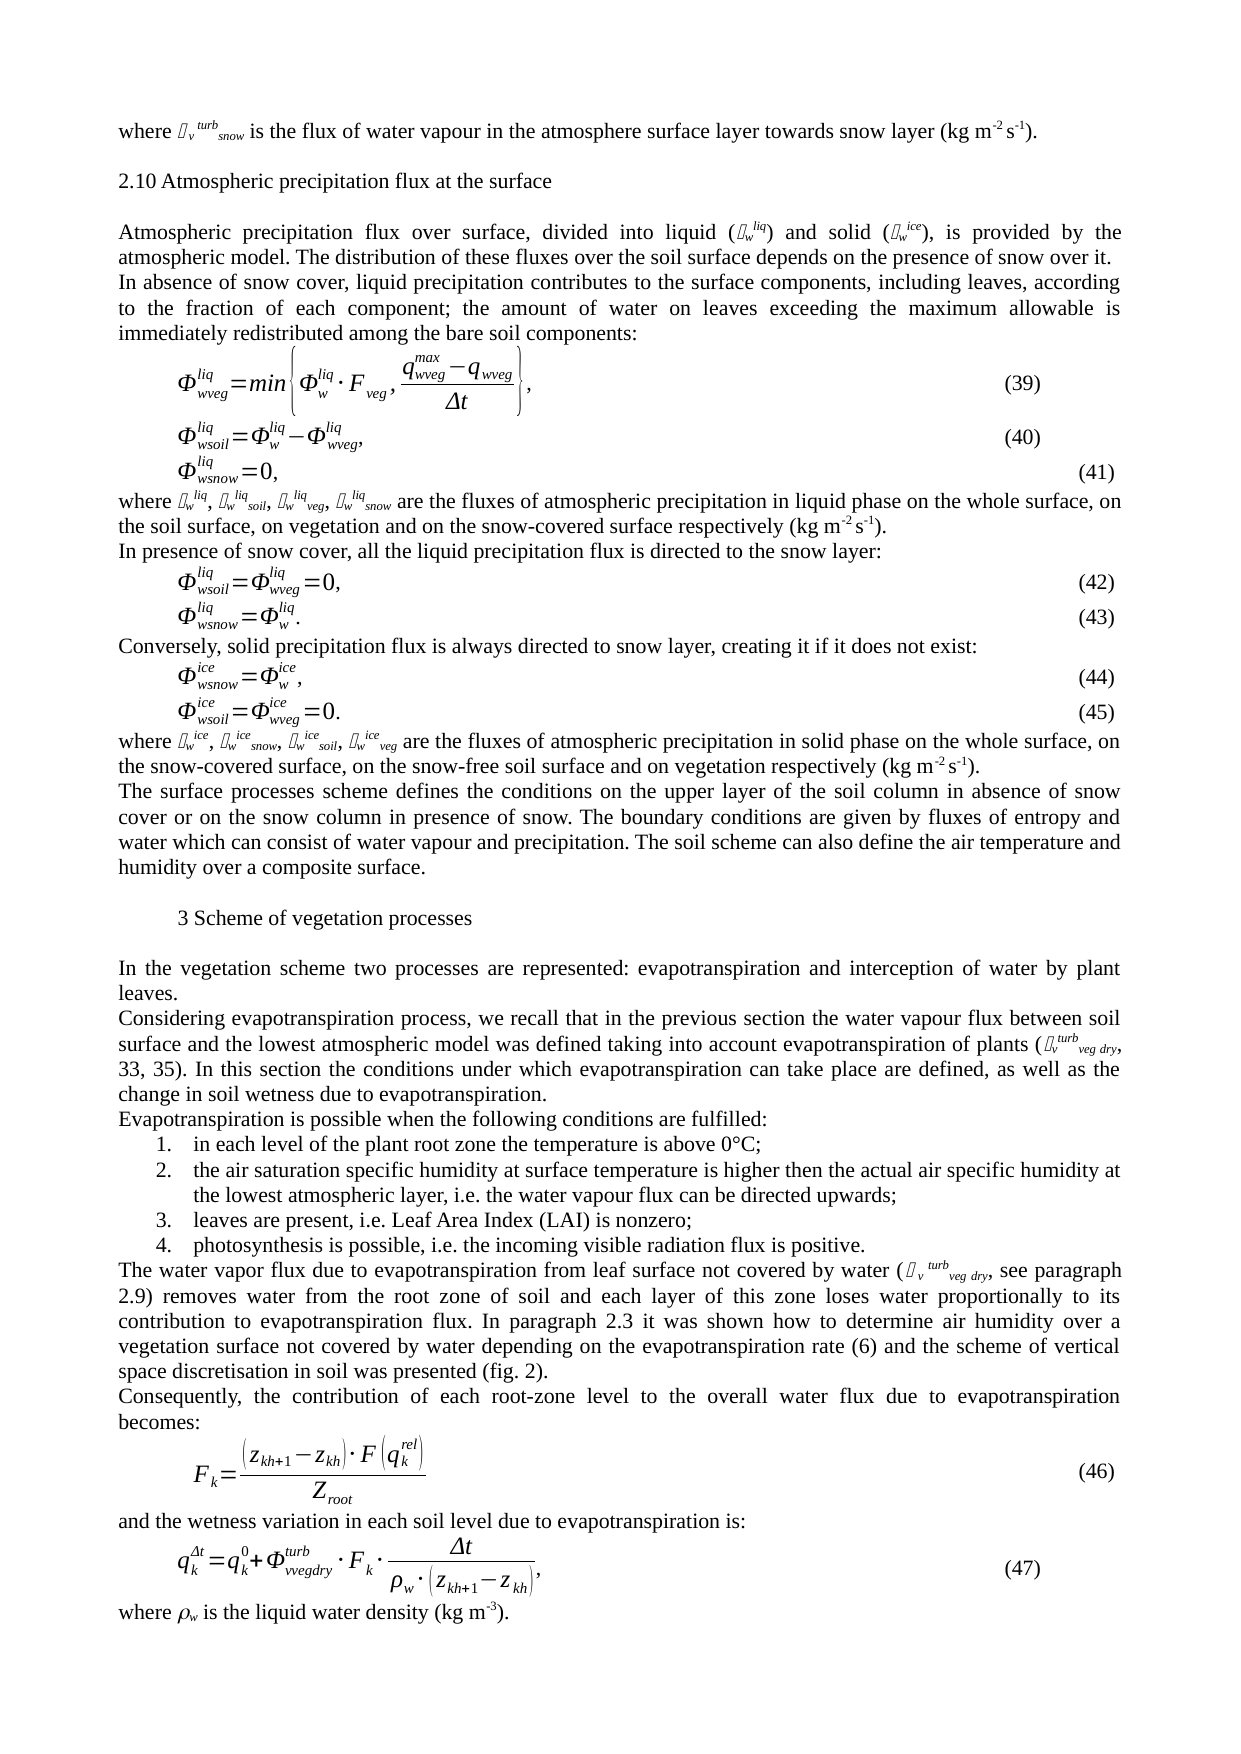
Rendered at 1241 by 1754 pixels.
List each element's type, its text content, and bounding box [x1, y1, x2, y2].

text , (40) [118, 418, 1122, 453]
text where wice, wicesnow, wicesoil, wiceveg are the fluxes of atmospheric precipitation in solid phase on the whole surface, on the snow-covered surface, on the snow-free soil surface and on vegetation respectively (kg m-2 s-1). [118, 728, 1122, 778]
text (46) [118, 1434, 1122, 1508]
text 2.10 Atmospheric precipitation flux at the surface [118, 168, 1122, 194]
text The water vapor flux due to evapotranspiration from leaf surface not covered by water ( v turbveg dry, see paragraph 2.9) removes water from the root zone of soil and each layer of this zone loses water proportionally to its contribution to evapotranspiration flux. In paragraph 2.3 it was shown how to determine air humidity over a vegetation surface not covered by water depending on the evapotranspiration rate (6) and the scheme of vertical space discretisation in soil was presented (fig. 2). [118, 1257, 1122, 1383]
text where wliq, wliqsoil, wliqveg, wliqsnow are the fluxes of atmospheric precipitation in liquid phase on the whole surface, on the soil surface, on vegetation and on the snow-covered surface respectively (kg m-2 s-1). [118, 488, 1122, 538]
text Conversely, solid precipitation flux is always directed to snow layer, creating it if it does not exist: [118, 633, 1122, 658]
list the air saturation specific humidity at surface temperature is higher then the actual air specific humidity at the lowest atmospheric layer, i.e. the water vapour flux can be directed upwards; [156, 1157, 1122, 1207]
list leaves are present, i.e. Leaf Area Index (LAI) is nonzero; [156, 1207, 1122, 1232]
text Consequently, the contribution of each root-zone level to the overall water flux due to evapotranspiration becomes: [118, 1383, 1122, 1434]
text In absence of snow cover, liquid precipitation contributes to the surface components, including leaves, according to the fraction of each component; the amount of water on leaves exceeding the maximum allowable is immediately redistributed among the bare soil components: [118, 269, 1122, 345]
list photosynthesis is possible, i.e. the incoming visible radiation flux is positive. [156, 1232, 1122, 1257]
text , (39) [118, 345, 1122, 418]
text , (42) [118, 563, 1122, 598]
text Atmospheric precipitation flux over surface, divided into liquid (wliq) and solid (wice), is provided by the atmospheric model. The distribution of these fluxes over the soil surface depends on the presence of snow over it. [118, 219, 1122, 269]
text , (44) [118, 658, 1122, 693]
text Evapotranspiration is possible when the following conditions are fulfilled: [118, 1106, 1122, 1131]
text In the vegetation scheme two processes are represented: evapotranspiration and interception of water by plant leaves. [118, 955, 1122, 1005]
list in each level of the plant root zone the temperature is above 0°C; [156, 1131, 1122, 1157]
text where w is the liquid water density (kg m-3). [118, 1599, 1122, 1624]
text , (47) [118, 1533, 1122, 1599]
text The surface processes scheme defines the conditions on the upper layer of the soil column in absence of snow cover or on the snow column in presence of snow. The boundary conditions are given by fluxes of entropy and water which can consist of water vapour and precipitation. The soil scheme can also define the air temperature and humidity over a composite surface. [118, 778, 1122, 879]
text . (43) [118, 598, 1122, 633]
text Considering evapotranspiration process, we recall that in the previous section the water vapour flux between soil surface and the lowest atmospheric model was defined taking into account evapotranspiration of plants (vturbveg dry, 33, 35). In this section the conditions under which evapotranspiration can take place are defined, as well as the change in soil wetness due to evapotranspiration. [118, 1005, 1122, 1106]
text 3 Scheme of vegetation processes [118, 904, 1122, 930]
text In presence of snow cover, all the liquid precipitation flux is directed to the snow layer: [118, 538, 1122, 563]
text . (45) [118, 693, 1122, 728]
text and the wetness variation in each soil level due to evapotranspiration is: [118, 1508, 1122, 1533]
text where  v turbsnow is the flux of water vapour in the atmosphere surface layer towards snow layer (kg m-2 s-1). [118, 118, 1122, 143]
text , (41) [118, 453, 1122, 488]
